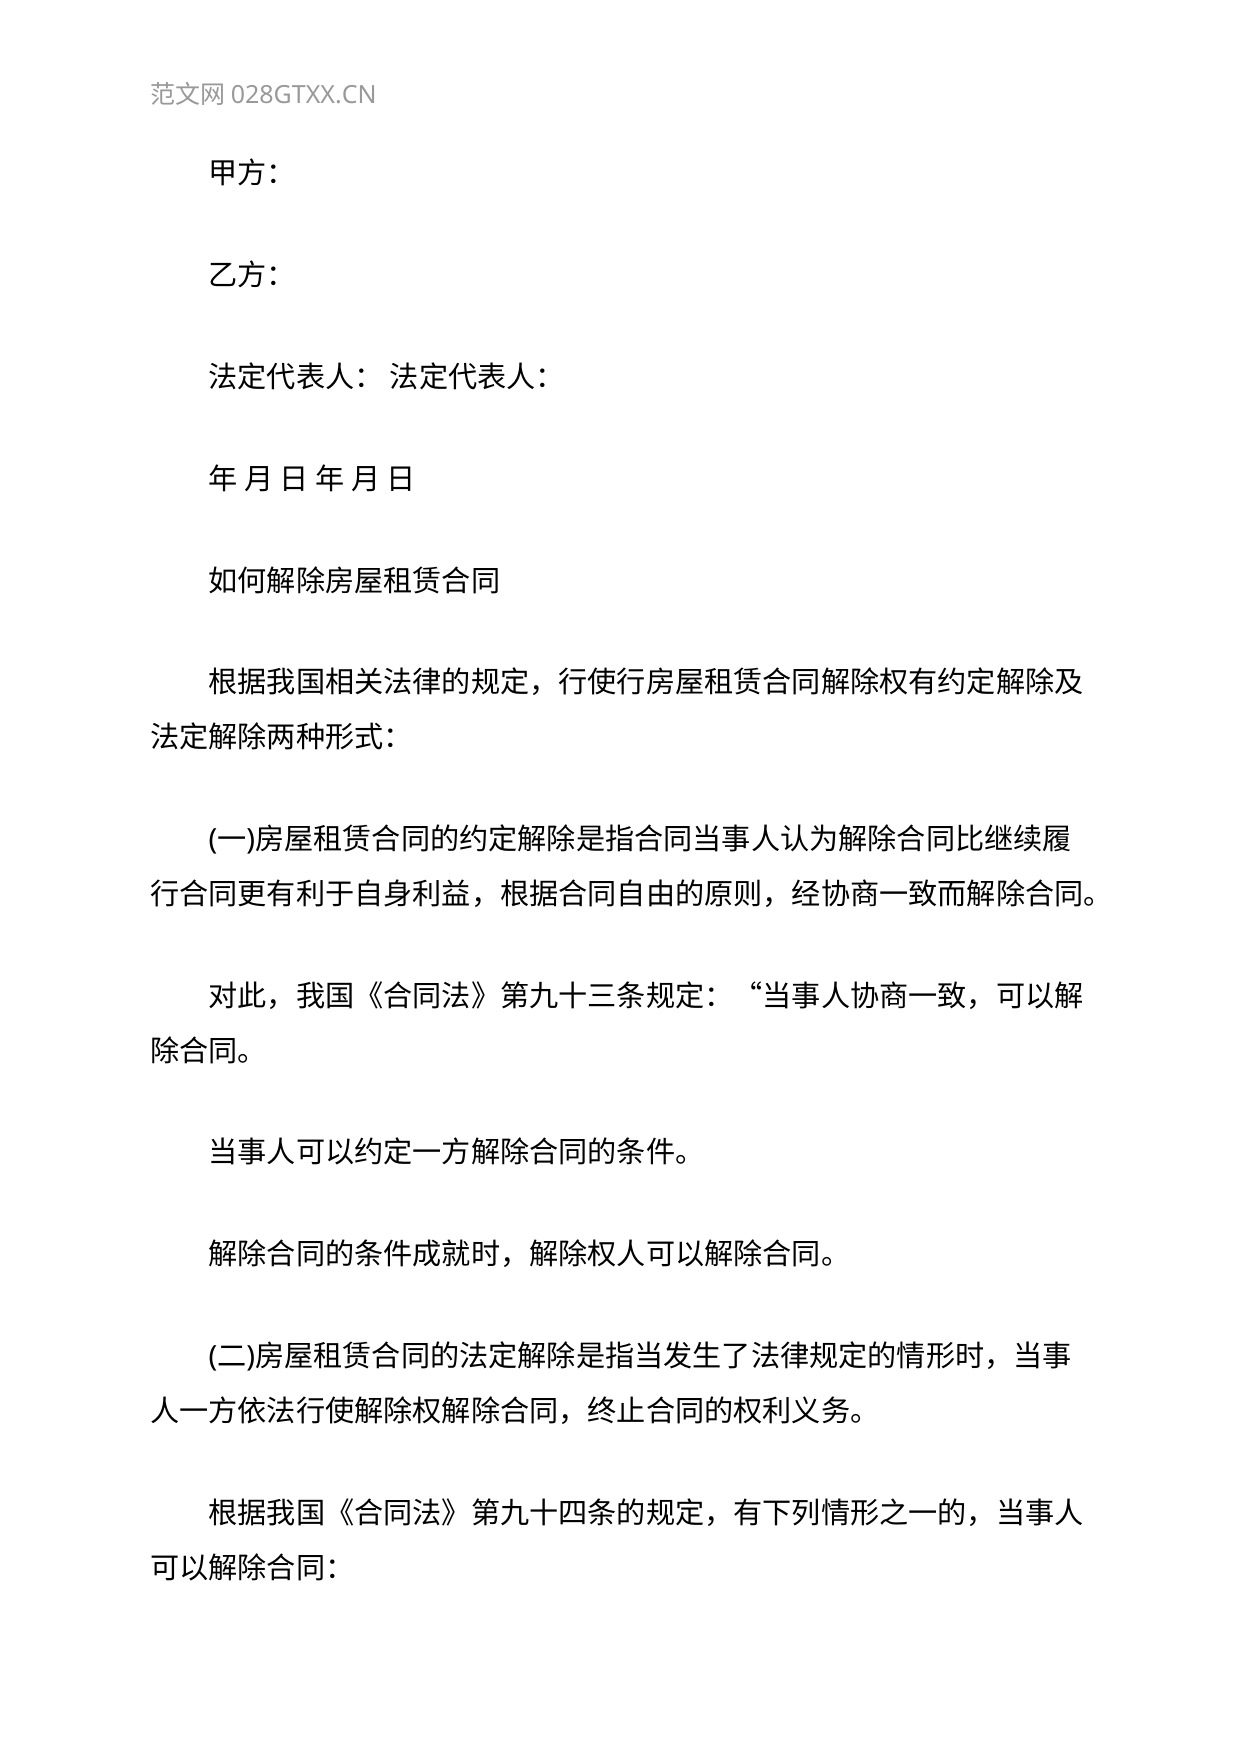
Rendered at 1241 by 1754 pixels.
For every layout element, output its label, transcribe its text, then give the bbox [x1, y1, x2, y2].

text 根据我国相关法律的规定，行使行房屋租赁合同解除权有约定解除及法定解除两种形式： [150, 659, 1090, 756]
text 当事人可以约定一方解除合同的条件。 [150, 1129, 1090, 1171]
text 甲方： [150, 150, 1090, 192]
text 解除合同的条件成就时，解除权人可以解除合同。 [150, 1231, 1090, 1273]
text 乙方： [150, 252, 1090, 294]
text 对此，我国《合同法》第九十三条规定：“当事人协商一致，可以解除合同。 [150, 972, 1090, 1069]
text 如何解除房屋租赁合同 [150, 557, 1090, 599]
text (二)房屋租赁合同的法定解除是指当发生了法律规定的情形时，当事人一方依法行使解除权解除合同，终止合同的权利义务。 [150, 1332, 1090, 1430]
text 法定代表人： 法定代表人： [150, 353, 1090, 396]
text 年 月 日 年 月 日 [150, 455, 1090, 498]
text (一)房屋租赁合同的约定解除是指合同当事人认为解除合同比继续履行合同更有利于自身利益，根据合同自由的原则，经协商一致而解除合同。 [150, 816, 1090, 913]
text 根据我国《合同法》第九十四条的规定，有下列情形之一的，当事人可以解除合同： [150, 1489, 1090, 1586]
